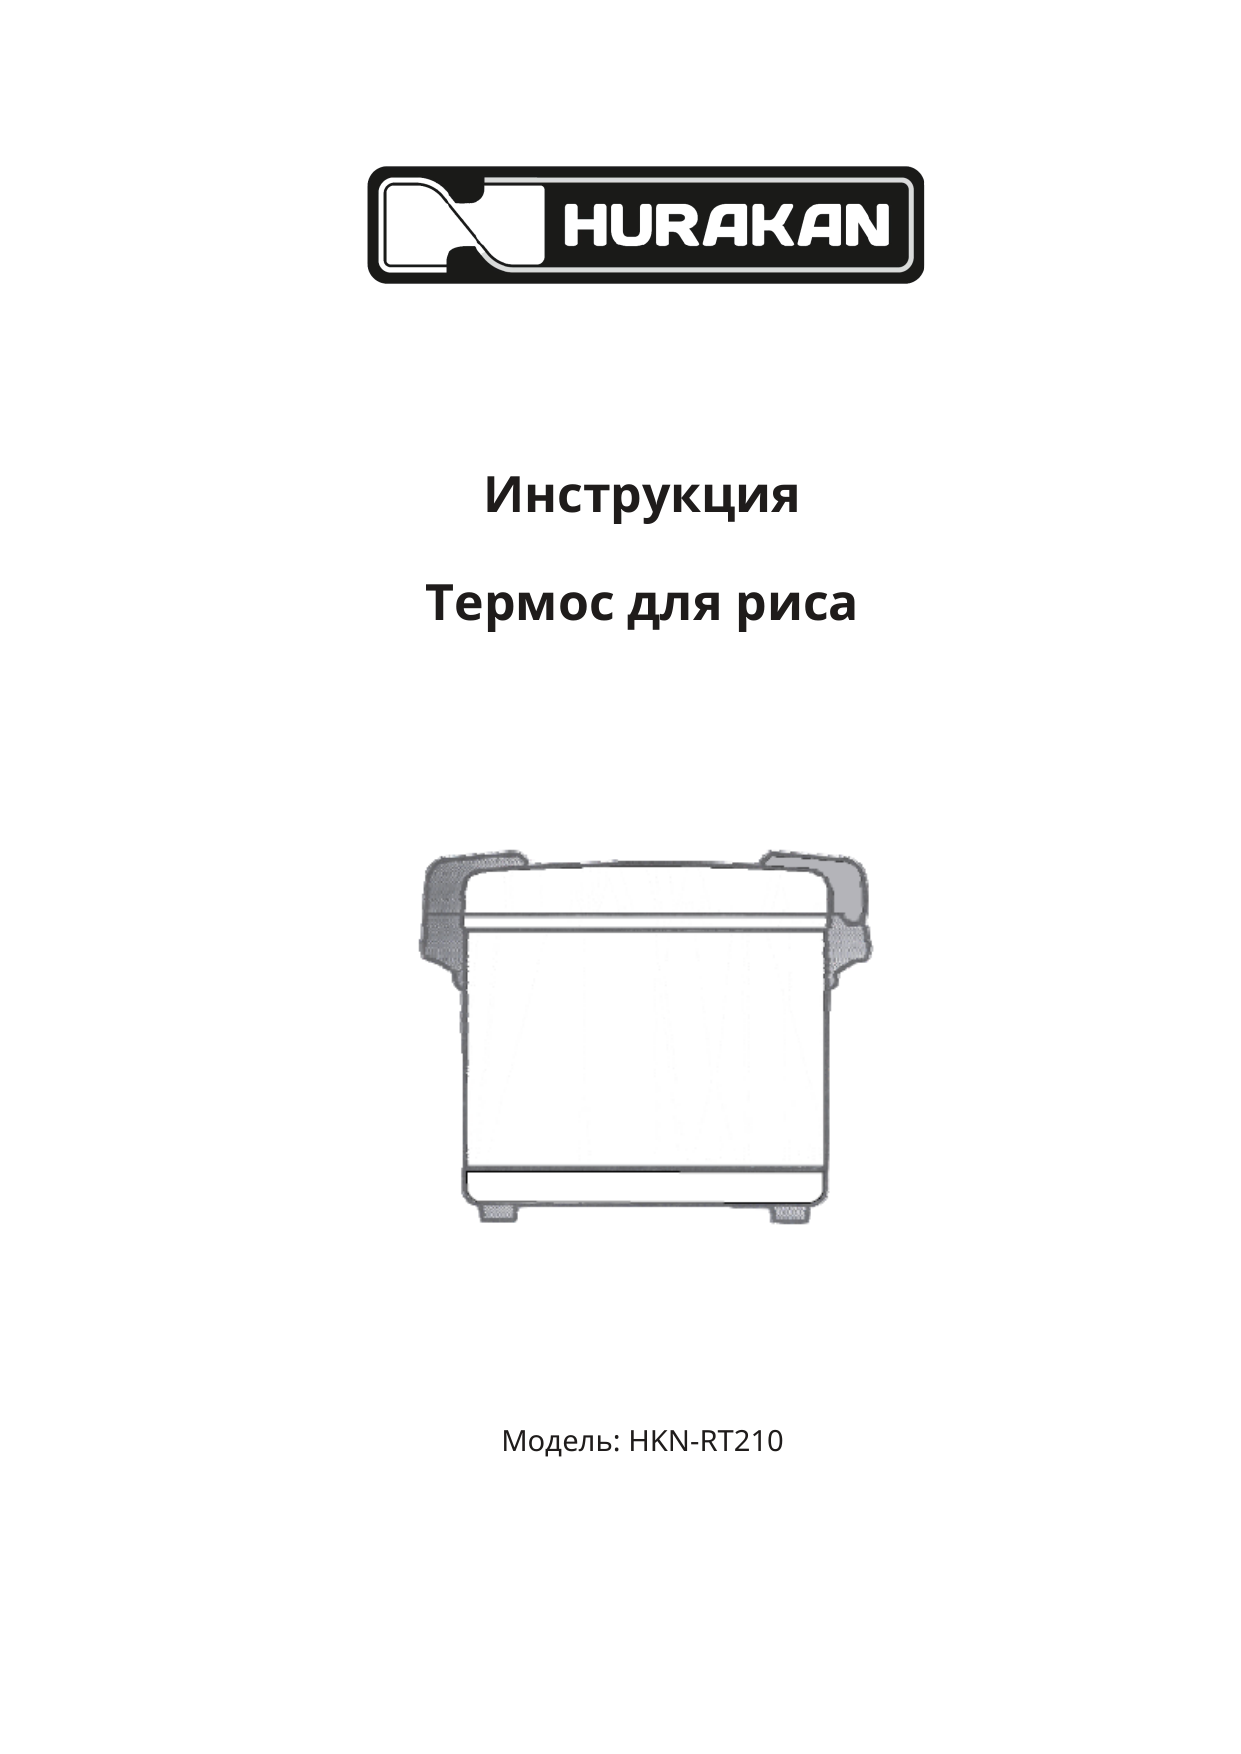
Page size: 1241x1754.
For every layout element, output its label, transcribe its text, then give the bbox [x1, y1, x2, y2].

text Модель: HKN-RT210 [133, 1420, 1152, 1460]
text Инструкция [133, 459, 1152, 528]
picture [391, 822, 893, 1262]
picture [365, 163, 925, 285]
text Термос для риса [133, 567, 1152, 635]
